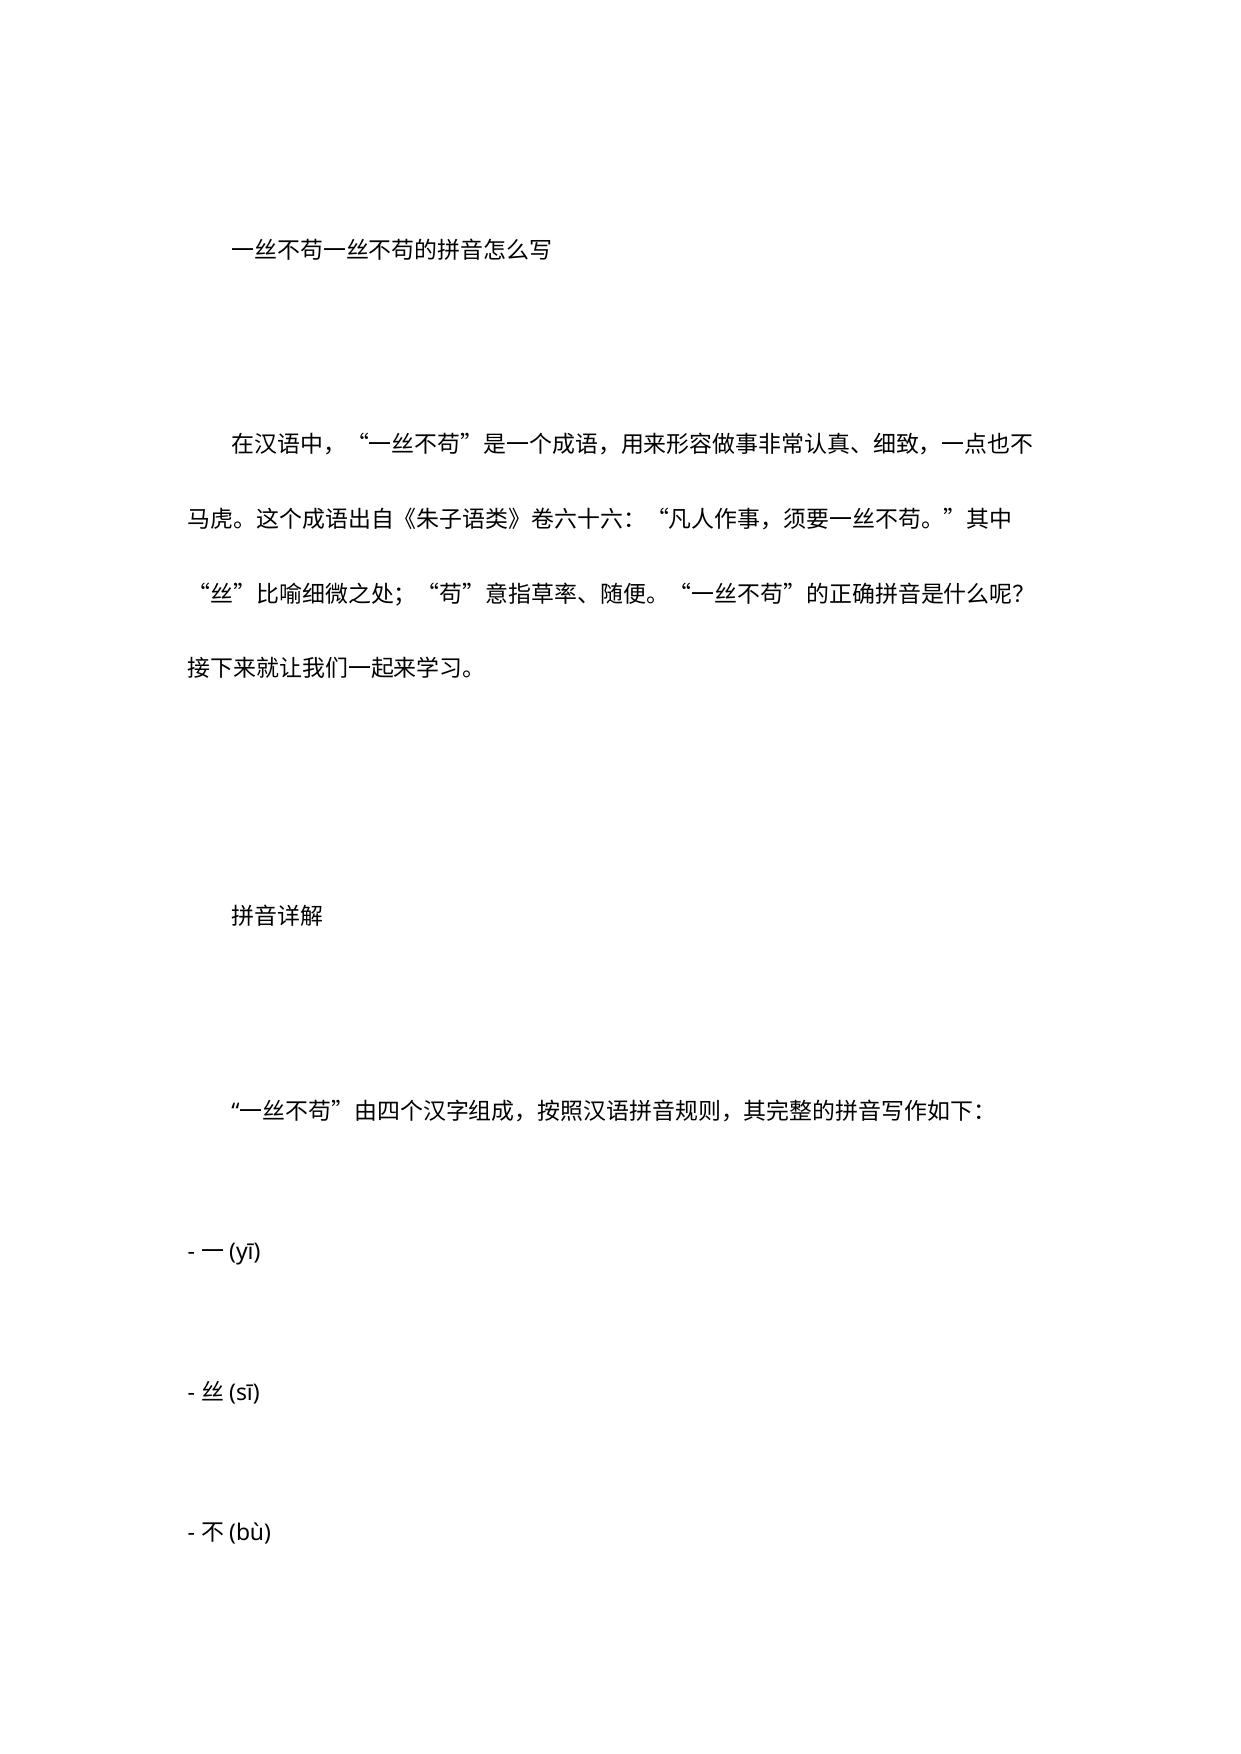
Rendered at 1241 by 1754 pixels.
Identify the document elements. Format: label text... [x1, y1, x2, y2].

text “一丝不苟”由四个汉字组成，按照汉语拼音规则，其完整的拼音写作如下： [187, 1077, 1053, 1142]
text - 丝 (sī) [187, 1358, 1053, 1423]
text 在汉语中，“一丝不苟”是一个成语，用来形容做事非常认真、细致，一点也不马虎。这个成语出自《朱子语类》卷六十六：“凡人作事，须要一丝不苟。”其中“丝”比喻细微之处；“苟”意指草率、随便。“一丝不苟”的正确拼音是什么呢？接下来就让我们一起来学习。 [187, 410, 1053, 699]
text - 不 (bù) [187, 1498, 1053, 1563]
text - 一 (yī) [187, 1217, 1053, 1282]
text 一丝不苟一丝不苟的拼音怎么写 [187, 216, 1053, 281]
text 拼音详解 [187, 882, 1053, 947]
